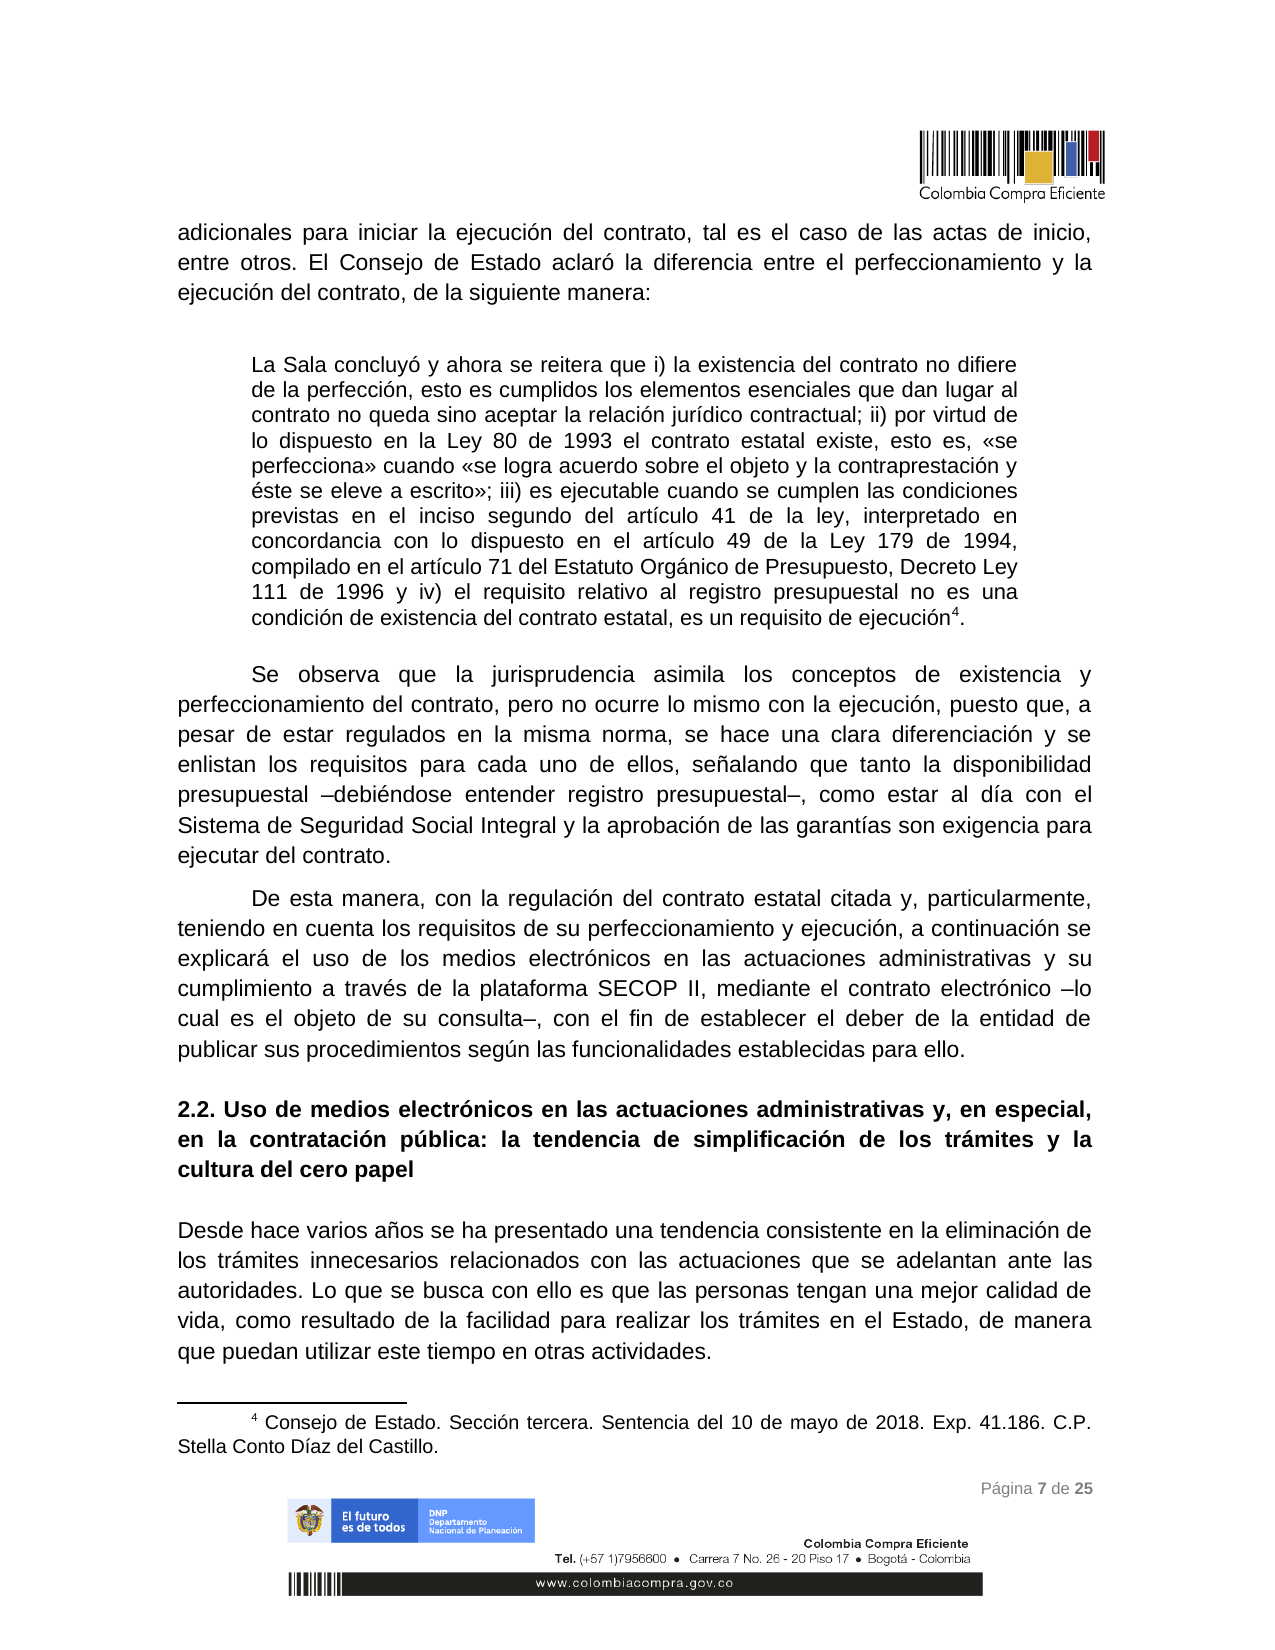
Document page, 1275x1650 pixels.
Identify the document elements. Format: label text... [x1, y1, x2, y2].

text De esta manera, con la regulación del contrato estatal citada y, particularmente, teniendo en cuenta los requisitos de su perfeccionamiento y ejecución, a continuación se explicará el uso de los medios electrónicos en las actuaciones administrativas y su cumplimiento a través de la plataforma SECOP II, mediante el contrato electrónico –lo cual es el objeto de su consulta–, con el fin de establecer el deber de la entidad de publicar sus procedimientos según las funcionalidades establecidas para ello. [177, 884, 1093, 1062]
picture [911, 124, 1112, 206]
text Desde hace varios años se ha presentado una tendencia consistente en la eliminación de los trámites innecesarios relacionados con las actuaciones que se adelantan ante las autoridades. Lo que se busca con ello es que las personas tengan una mejor calidad de vida, como resultado de la facilidad para realizar los trámites en el Estado, de manera que puedan utilizar este tiempo en otras actividades. [177, 1217, 1093, 1364]
text Se observa que la jurisprudencia asimila los conceptos de existencia y perfeccionamiento del contrato, pero no ocurre lo mismo con la ejecución, puesto que, a pesar de estar regulados en la misma norma, se hace una clara diferenciación y se enlistan los requisitos para cada uno de ellos, señalando que tanto la disponibilidad presupuestal –debiéndose entender registro presupuestal–, como estar al día con el Sistema de Seguridad Social Integral y la aprobación de las garantías son exigencia para ejecutar del contrato. [177, 661, 1093, 868]
picture [287, 1498, 983, 1596]
text La Sala concluyó y ahora se reitera que i) la existencia del contrato no difiere de la perfección, esto es cumplidos los elementos esenciales que dan lugar al contrato no queda sino aceptar la relación jurídico contractual; ii) por virtud de lo dispuesto en la Ley 80 de 1993 el contrato estatal existe, esto es, «se perfecciona» cuando «se logra acuerdo sobre el objeto y la contraprestación y éste se eleve a escrito»; iii) es ejecutable cuando se cumplen las condiciones previstas en el inciso segundo del artículo 41 de la ley, interpretado en concordancia con lo dispuesto en el artículo 49 de la Ley 179 de 1994, compilado en el artículo 71 del Estatuto Orgánico de Presupuesto, Decreto Ley 111 de 1996 y iv) el requisito relativo al registro presupuestal no es una condición de existencia del contrato estatal, es un requisito de ejecución. [251, 352, 1019, 630]
text 2.2. Uso de medios electrónicos en las actuaciones administrativas y, en especial, en la contratación pública: la tendencia de simplificación de los trámites y la cultura del cero papel [177, 1096, 1093, 1183]
text El inciso 2 del artículo 41 de la Ley 80 de 1993 enuncia los requisitos de ejecución, los cuales deben cumplir las partes antes de iniciar la ejecución del contrato: i) la aprobación de las garantías, ii) que el contratista esté al día en el pago de los aportes al Sistema de Seguridad Social Integral y iii) la existencia de disponibilidad presupuestal –registro presupuestal–, salvo que se contrate con recursos de vigencias futuras. Ahora bien, en el marco de la autonomía de la voluntad las partes pueden establecer requisitos adicionales para iniciar la ejecución del contrato, tal es el caso de las actas de inicio, entre otros. El Consejo de Estado aclaró la diferencia entre el perfeccionamiento y la ejecución del contrato, de la siguiente manera: [177, 218, 1093, 305]
